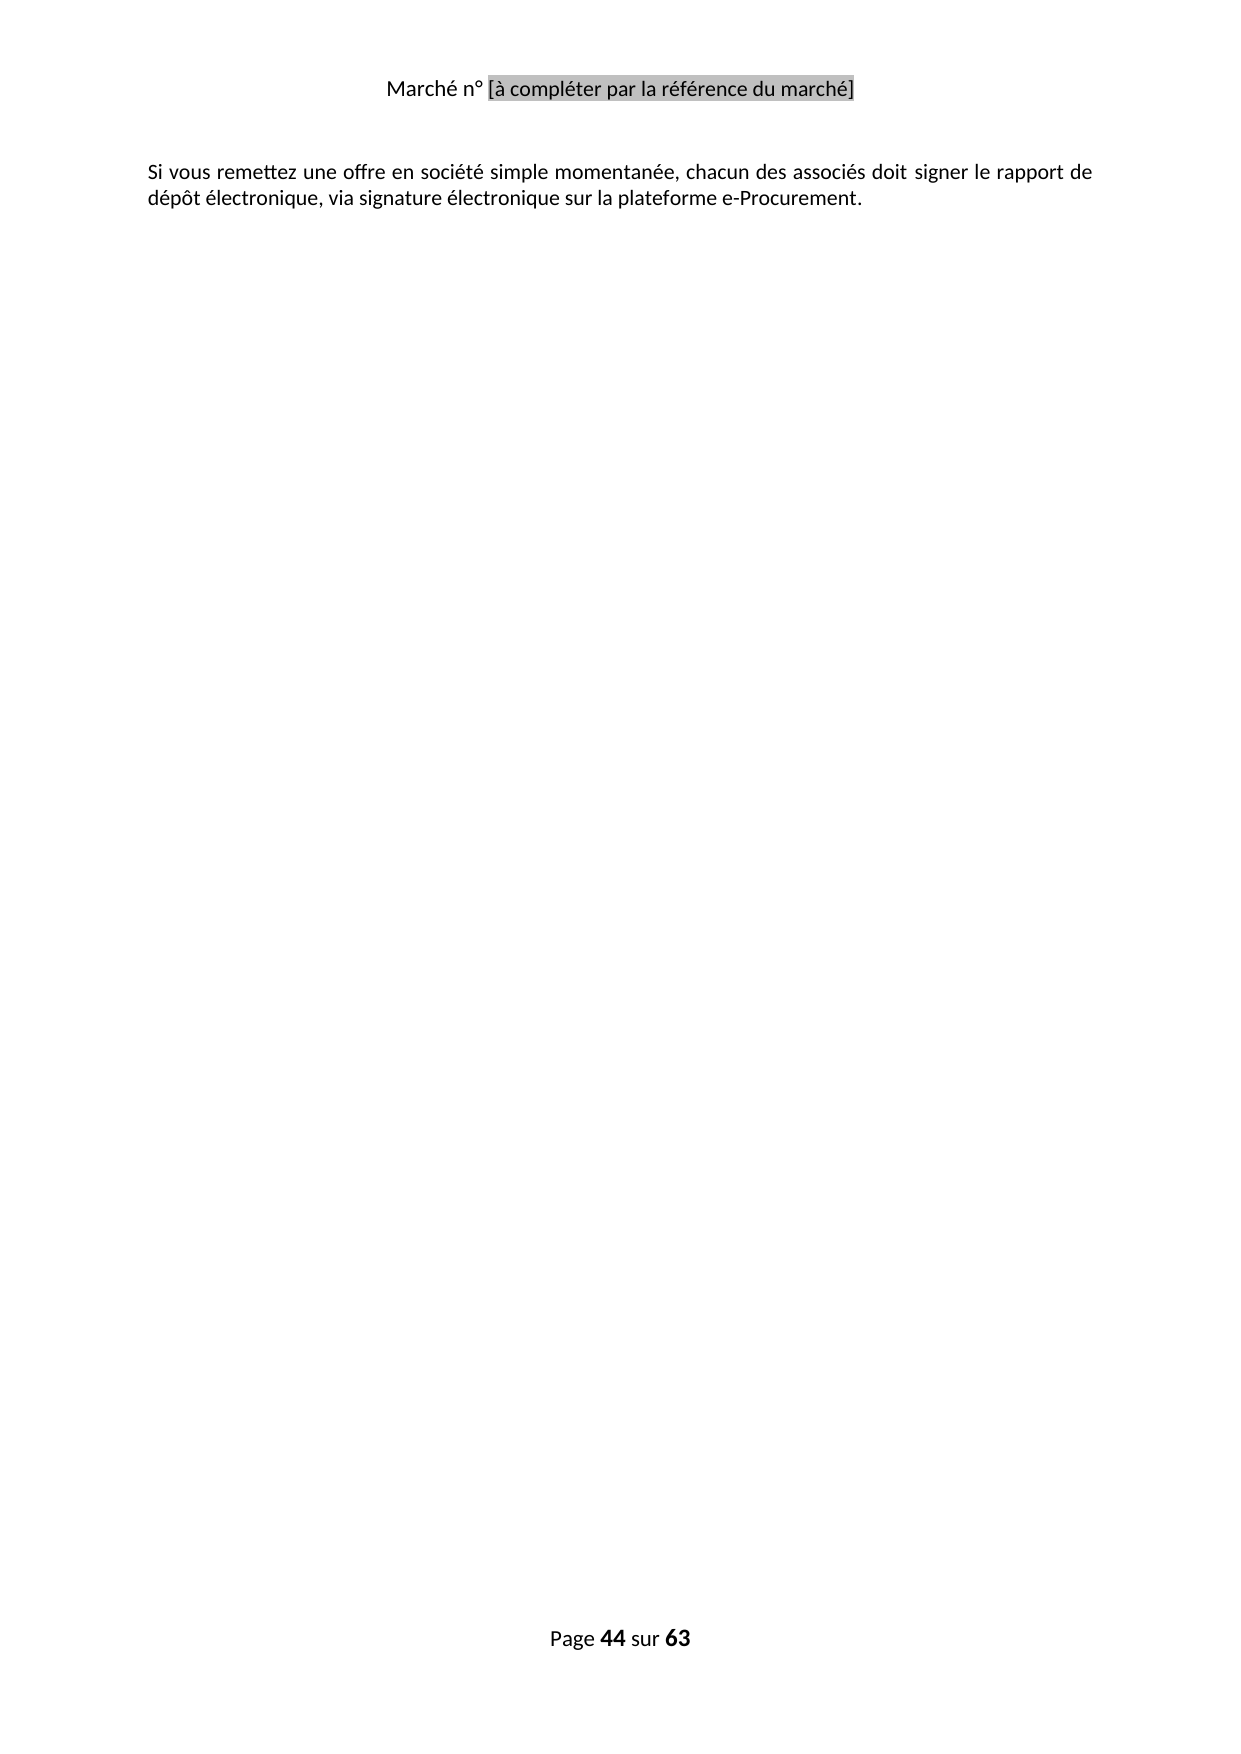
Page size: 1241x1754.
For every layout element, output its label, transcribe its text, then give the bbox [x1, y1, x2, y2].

text Si vous remettez une offre en société simple momentanée, chacun des associés doit signer le rapport de dépôt électronique, via signature électronique sur la plateforme e-Procurement. [148, 158, 1093, 211]
